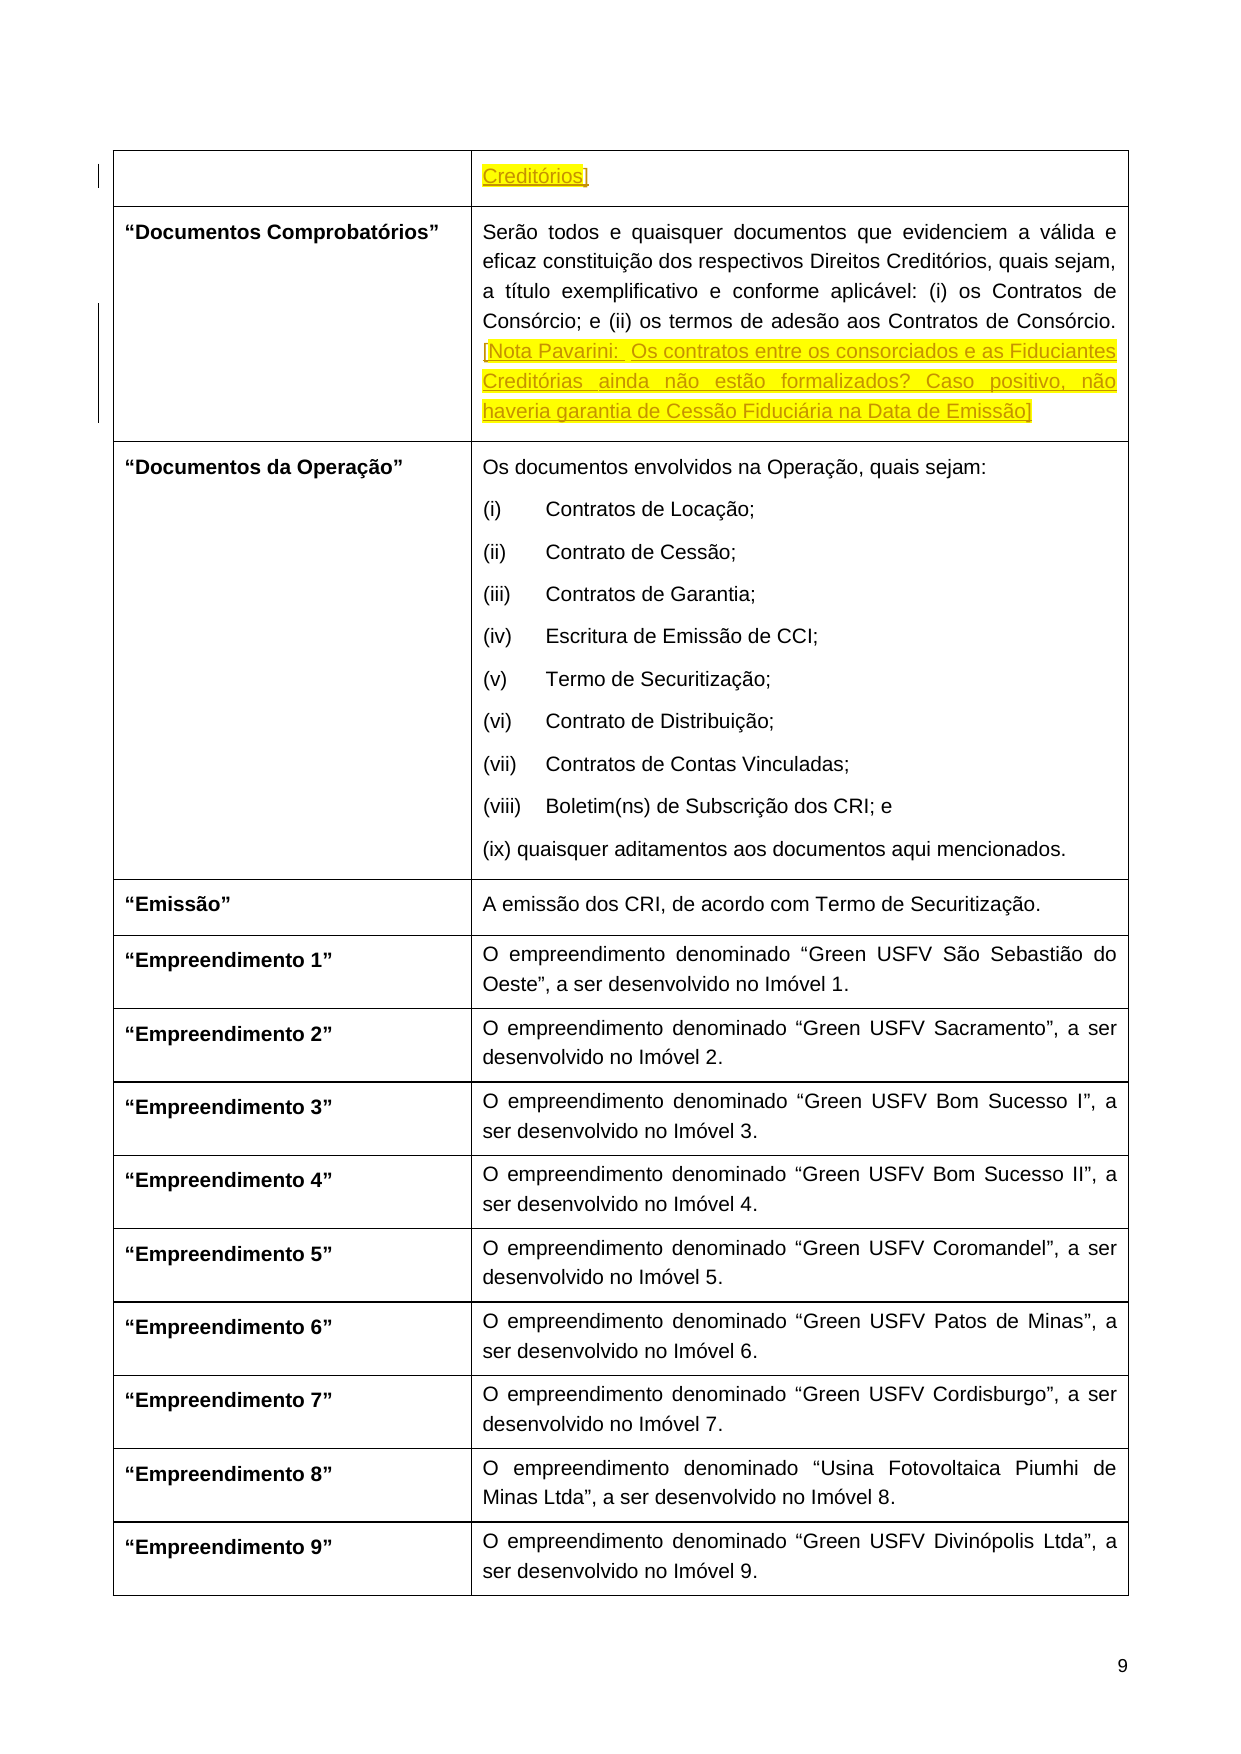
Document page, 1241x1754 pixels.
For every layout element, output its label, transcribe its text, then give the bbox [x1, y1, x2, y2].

table_cell A emissão dos CRI, de acordo com Termo de Securitização. [472, 880, 1128, 935]
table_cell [114, 151, 471, 206]
table_cell Serão todos e quaisquer documentos que evidenciem a válida e eficaz constituição dos respectivos Direitos Creditórios, quais sejam, a título exemplificativo e conforme aplicável: (i) os Contratos de Consórcio; e (ii) os termos de adesão aos Contratos de Consórcio. [472, 207, 1128, 441]
table_cell “Empreendimento 6” [114, 1303, 471, 1375]
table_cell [472, 151, 1128, 206]
table_cell “Emissão” [114, 880, 471, 935]
table_cell “Documentos da Operação” [114, 442, 471, 879]
table_cell “Empreendimento 8” [114, 1449, 471, 1521]
table_cell O empreendimento denominado “Green USFV Bom Sucesso I”, a ser desenvolvido no Imóvel 3. [472, 1083, 1128, 1155]
table_cell “Empreendimento 5” [114, 1229, 471, 1301]
table_cell O empreendimento denominado “Green USFV Patos de Minas”, a ser desenvolvido no Imóvel 6. [472, 1303, 1128, 1375]
table_cell O empreendimento denominado “Green USFV Cordisburgo”, a ser desenvolvido no Imóvel 7. [472, 1376, 1128, 1448]
table_cell O empreendimento denominado “Usina Fotovoltaica Piumhi de Minas Ltda”, a ser desenvolvido no Imóvel 8. [472, 1449, 1128, 1521]
table_cell “Empreendimento 2” [114, 1009, 471, 1081]
table_cell Os documentos envolvidos na Operação, quais sejam: Contratos de Locação; Contrato de Cessão; Contratos de Garantia; Escritura de Emissão de CCI; Termo de Securitização; Contrato de Distribuição; Contratos de Contas Vinculadas; Boletim(ns) de Subscrição dos CRI; e (ix) quaisquer aditamentos aos documentos aqui mencionados. [472, 442, 1128, 879]
table_cell “Empreendimento 1” [114, 936, 471, 1008]
table_cell “Documentos Comprobatórios” [114, 207, 471, 441]
table_cell O empreendimento denominado “Green USFV São Sebastião do Oeste”, a ser desenvolvido no Imóvel 1. [472, 936, 1128, 1008]
table_cell O empreendimento denominado “Green USFV Bom Sucesso II”, a ser desenvolvido no Imóvel 4. [472, 1156, 1128, 1228]
table_cell O empreendimento denominado “Green USFV Coromandel”, a ser desenvolvido no Imóvel 5. [472, 1229, 1128, 1301]
table_cell O empreendimento denominado “Green USFV Divinópolis Ltda”, a ser desenvolvido no Imóvel 9. [472, 1523, 1128, 1595]
table_cell O empreendimento denominado “Green USFV Sacramento”, a ser desenvolvido no Imóvel 2. [472, 1009, 1128, 1081]
table_cell “Empreendimento 4” [114, 1156, 471, 1228]
table_cell “Empreendimento 9” [114, 1523, 471, 1595]
table_cell “Empreendimento 7” [114, 1376, 471, 1448]
table_cell “Empreendimento 3” [114, 1083, 471, 1155]
